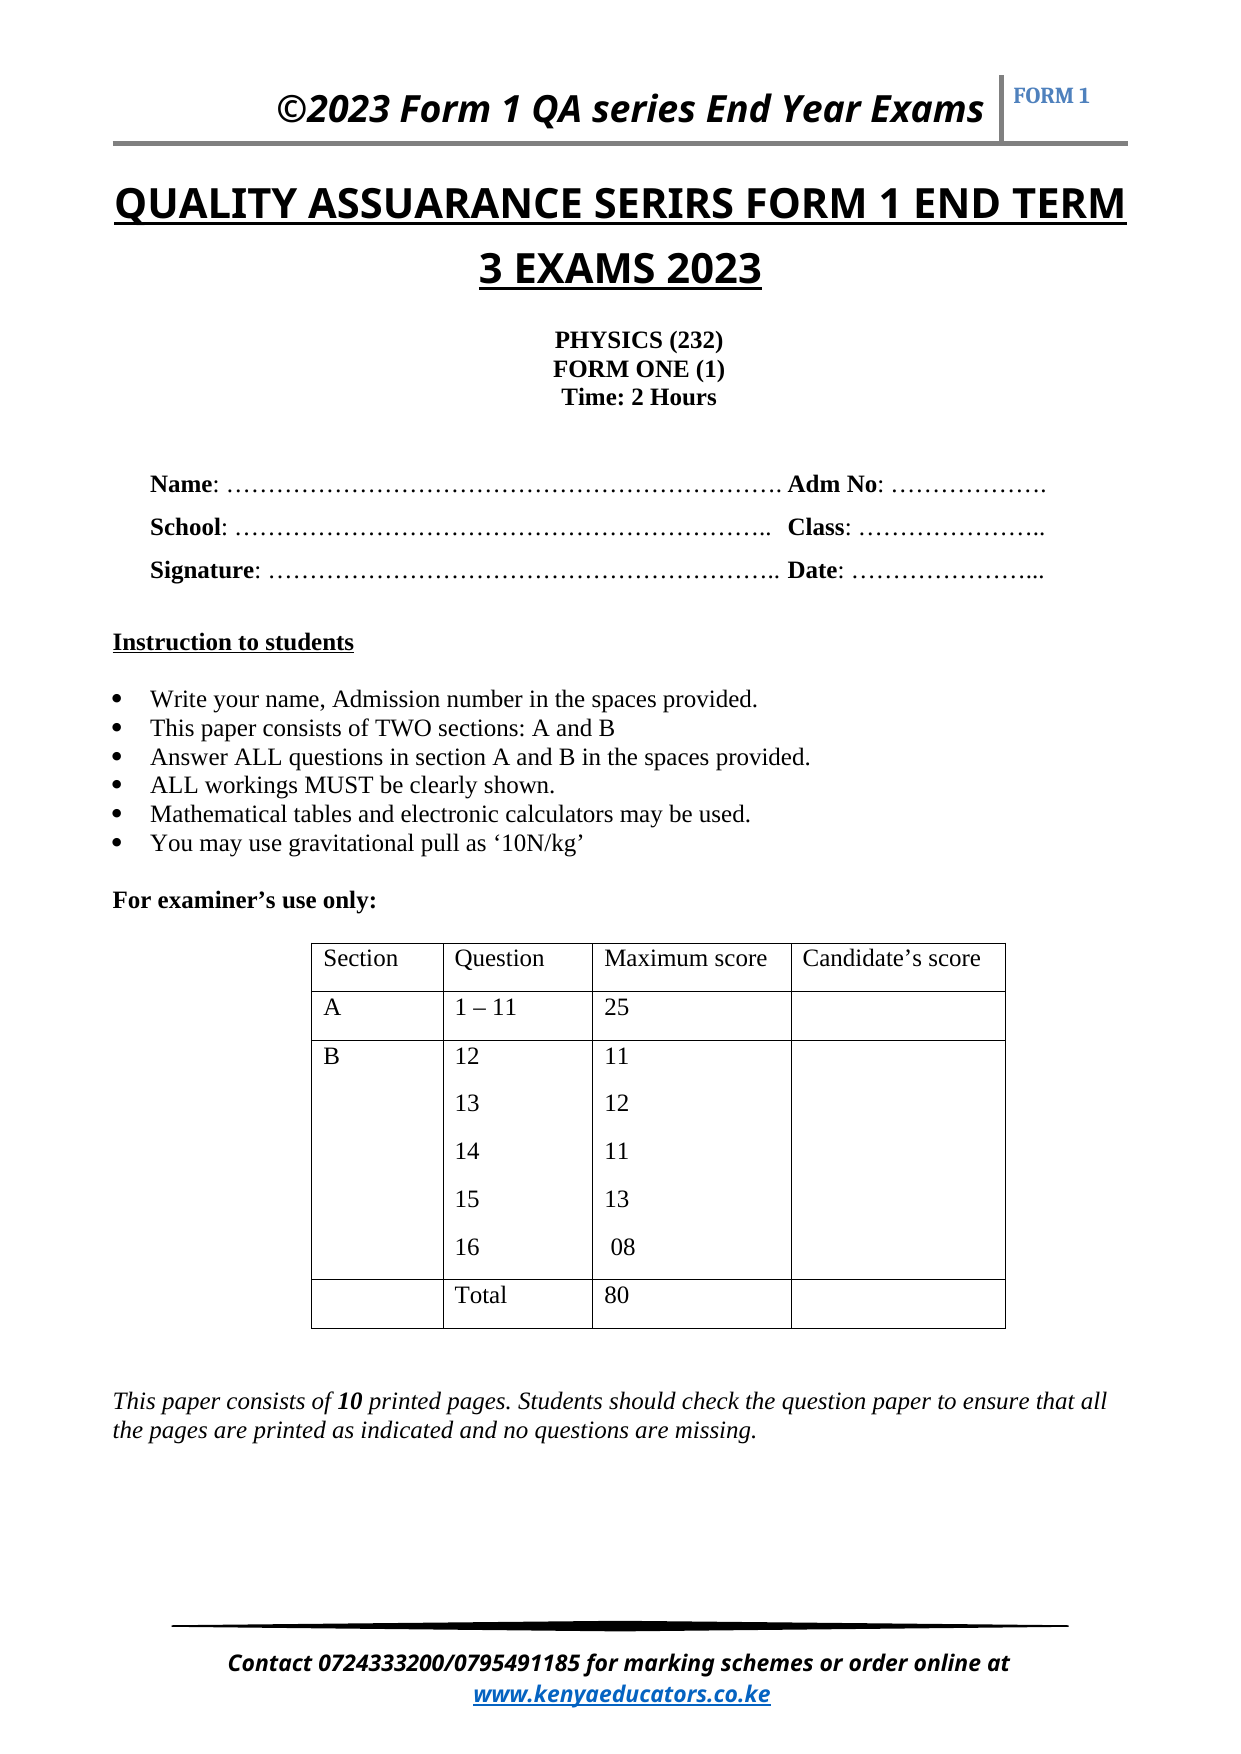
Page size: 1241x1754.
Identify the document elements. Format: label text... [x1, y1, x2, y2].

table_cell 1 – 11 [444, 992, 592, 1040]
table_header Maximum score [593, 944, 791, 991]
table_header Section [312, 944, 443, 991]
text PHYSICS (232) [150, 325, 1128, 354]
table_cell B [312, 1041, 443, 1279]
list You may use gravitational pull as ‘10N/kg’ [112, 828, 1128, 857]
table_cell [792, 992, 1005, 1040]
text FORM ONE (1) [150, 354, 1128, 382]
list Answer ALL questions in section A and B in the spaces provided. [112, 742, 1128, 771]
text QUALITY ASSUARANCE SERIRS FORM 1 END TERM 3 EXAMS 2023 [112, 174, 1128, 296]
text This paper consists of 10 printed pages. Students should check the question paper to ensure that all the pages are printed as indicated and no questions are missing. [112, 1386, 1128, 1444]
list This paper consists of TWO sections: A and B [112, 713, 1128, 742]
table_cell [792, 1041, 1005, 1279]
list Write your name, Admission number in the spaces provided. [112, 684, 1128, 713]
list Mathematical tables and electronic calculators may be used. [112, 799, 1128, 828]
text Time: 2 Hours [150, 382, 1128, 411]
text Name: …………………………………………………………. Adm No: ………………. [150, 469, 1128, 497]
table_cell 12 13 14 15 16 [444, 1041, 592, 1279]
table_cell A [312, 992, 443, 1040]
table_cell 11 12 11 13 08 [593, 1041, 791, 1279]
table_cell [312, 1280, 443, 1328]
text For examiner’s use only: [112, 886, 1128, 914]
text Instruction to students [112, 627, 1128, 656]
table_cell [792, 1280, 1005, 1328]
table_cell Total [444, 1280, 592, 1328]
list ALL workings MUST be clearly shown. [112, 771, 1128, 799]
table_cell 80 [593, 1280, 791, 1328]
text Signature: …………………………………………………….. Date: …………………... [150, 555, 1128, 584]
table_header Question [444, 944, 592, 991]
table_header Candidate’s score [792, 944, 1005, 991]
text School: ……………………………………………………….. Class: ………………….. [150, 512, 1128, 541]
table_cell 25 [593, 992, 791, 1040]
